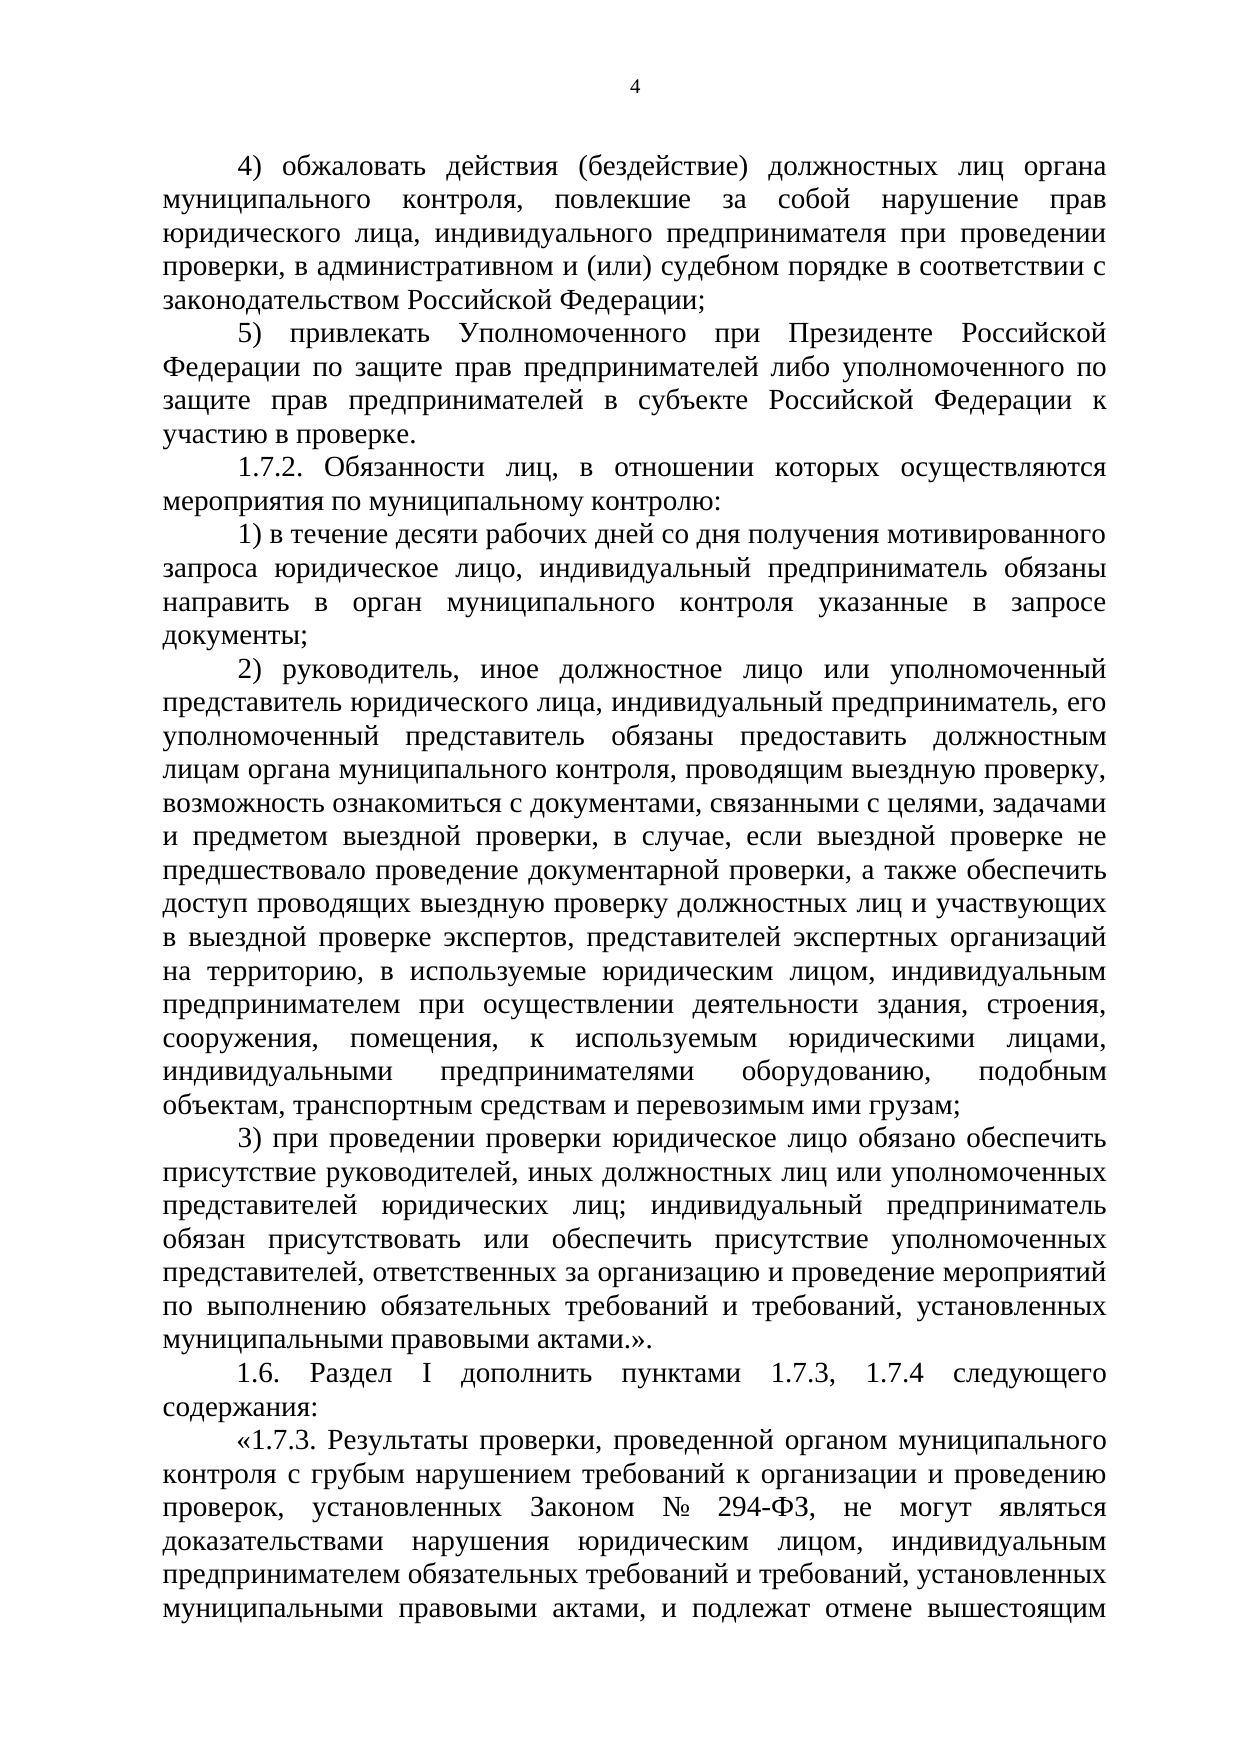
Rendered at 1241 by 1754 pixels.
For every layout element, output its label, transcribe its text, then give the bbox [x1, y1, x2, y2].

text 3) при проведении проверки юридическое лицо обязано обеспечить присутствие руководителей, иных должностных лиц или уполномоченных представителей юридических лиц; индивидуальный предприниматель обязан присутствовать или обеспечить присутствие уполномоченных представителей, ответственных за организацию и проведение мероприятий по выполнению обязательных требований и требований, установленных муниципальными правовыми актами.». [162, 1120, 1107, 1355]
text 1.7.2. Обязанности лиц, в отношении которых осуществляются мероприятия по муниципальному контролю: [162, 449, 1107, 517]
text 1) в течение десяти рабочих дней со дня получения мотивированного запроса юридическое лицо, индивидуальный предприниматель обязаны направить в орган муниципального контроля указанные в запросе документы; [162, 517, 1107, 651]
text 5) привлекать Уполномоченного при Президенте Российской Федерации по защите прав предпринимателей либо уполномоченного по защите прав предпринимателей в субъекте Российской Федерации к участию в проверке. [162, 315, 1107, 449]
text 4) обжаловать действия (бездействие) должностных лиц органа муниципального контроля, повлекшие за собой нарушение прав юридического лица, индивидуального предпринимателя при проведении проверки, в административном и (или) судебном порядке в соответствии с законодательством Российской Федерации; [162, 148, 1107, 315]
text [162, 1422, 1107, 1623]
text 2) руководитель, иное должностное лицо или уполномоченный представитель юридического лица, индивидуальный предприниматель, его уполномоченный представитель обязаны предоставить должностным лицам органа муниципального контроля, проводящим выездную проверку, возможность ознакомиться с документами, связанными с целями, задачами и предметом выездной проверки, в случае, если выездной проверке не предшествовало проведение документарной проверки, а также обеспечить доступ проводящих выездную проверку должностных лиц и участвующих в выездной проверке экспертов, представителей экспертных организаций на территорию, в используемые юридическим лицом, индивидуальным предпринимателем при осуществлении деятельности здания, строения, сооружения, помещения, к используемым юридическими лицами, индивидуальными предпринимателями оборудованию, подобным объектам, транспортным средствам и перевозимым ими грузам; [162, 651, 1107, 1120]
text 1.6. Раздел I дополнить пунктами 1.7.3, 1.7.4 следующего содержания: [162, 1355, 1107, 1422]
